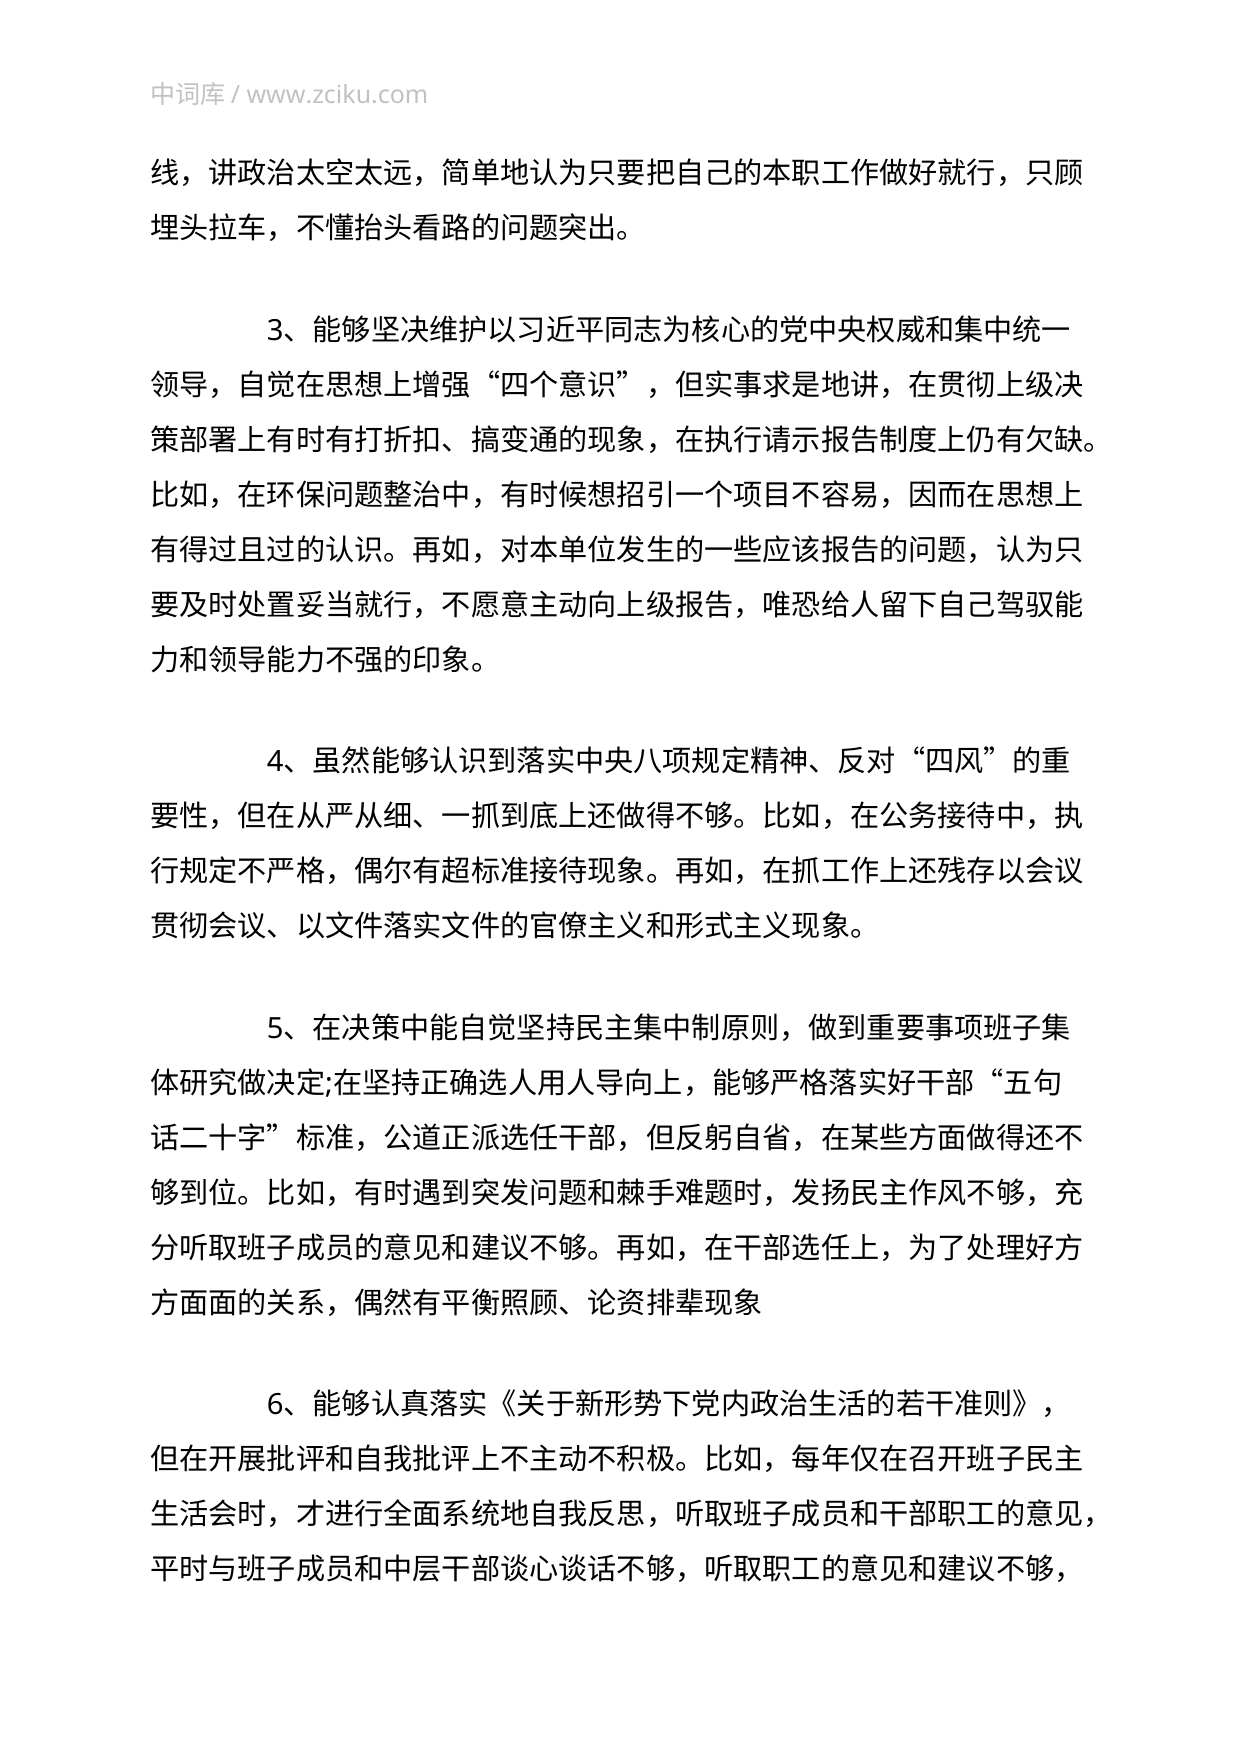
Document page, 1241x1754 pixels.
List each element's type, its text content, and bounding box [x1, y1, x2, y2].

text 4、虽然能够认识到落实中央八项规定精神、反对“四风”的重要性，但在从严从细、一抓到底上还做得不够。比如，在公务接待中，执行规定不严格，偶尔有超标准接待现象。再如，在抓工作上还残存以会议贯彻会议、以文件落实文件的官僚主义和形式主义现象。 [150, 738, 1090, 945]
text 3、能够坚决维护以习近平同志为核心的党中央权威和集中统一领导，自觉在思想上增强“四个意识”，但实事求是地讲，在贯彻上级决策部署上有时有打折扣、搞变通的现象，在执行请示报告制度上仍有欠缺。比如，在环保问题整治中，有时候想招引一个项目不容易，因而在思想上有得过且过的认识。再如，对本单位发生的一些应该报告的问题，认为只要及时处置妥当就行，不愿意主动向上级报告，唯恐给人留下自己驾驭能力和领导能力不强的印象。 [150, 307, 1090, 678]
text 5、在决策中能自觉坚持民主集中制原则，做到重要事项班子集体研究做决定;在坚持正确选人用人导向上，能够严格落实好干部“五句话二十字”标准，公道正派选任干部，但反躬自省，在某些方面做得还不够到位。比如，有时遇到突发问题和棘手难题时，发扬民主作风不够，充分听取班子成员的意见和建议不够。再如，在干部选任上，为了处理好方方面面的关系，偶然有平衡照顾、论资排辈现象 [150, 1004, 1090, 1321]
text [150, 1381, 1090, 1588]
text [150, 150, 1090, 247]
